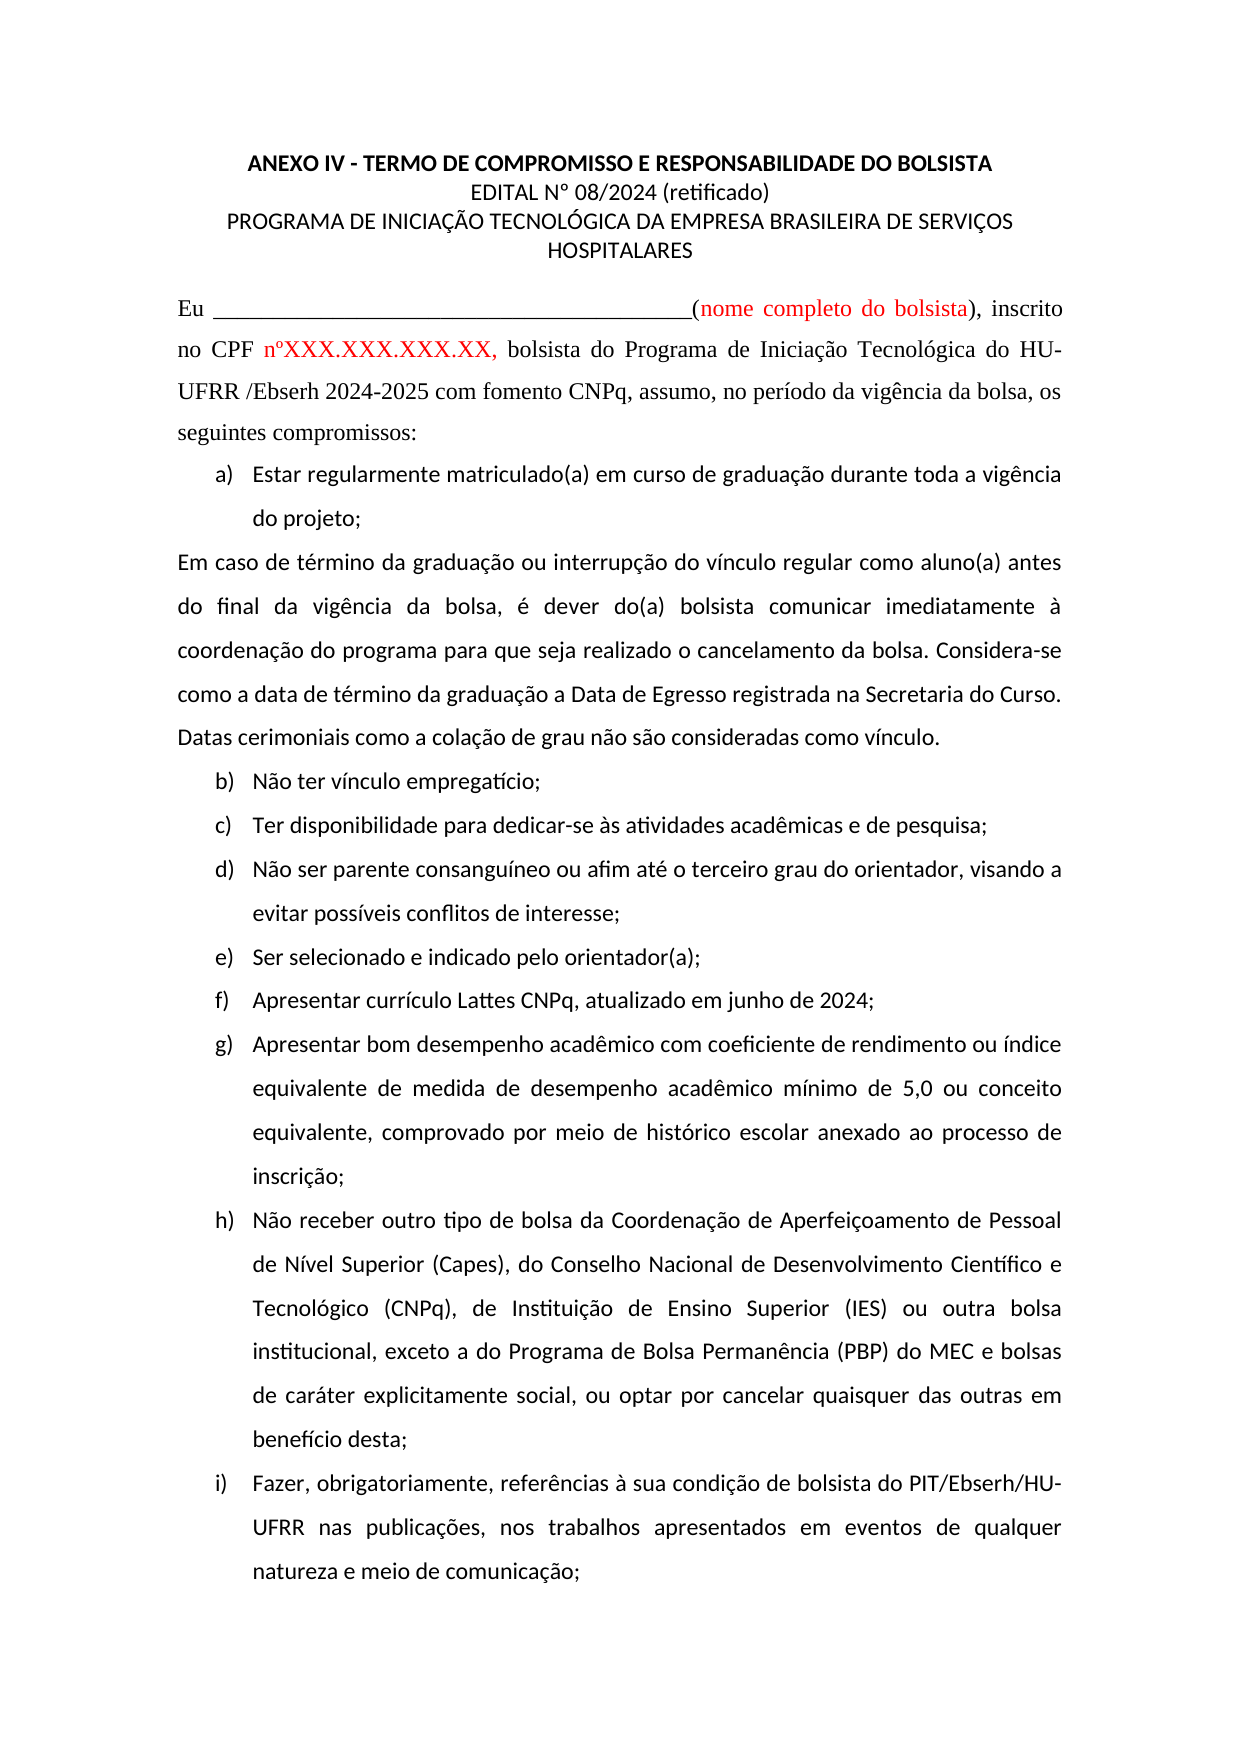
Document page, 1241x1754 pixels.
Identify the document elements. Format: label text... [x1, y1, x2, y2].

text PROGRAMA DE INICIAÇÃO TECNOLÓGICA DA EMPRESA BRASILEIRA DE SERVIÇOS HOSPITALARES [177, 206, 1063, 265]
list Não ser parente consanguíneo ou afim até o terceiro grau do orientador, visando a evitar possíveis conflitos de interesse; [215, 854, 1063, 927]
text Eu ________________________________________(nome completo do bolsista), inscrito no CPF nºXXX.XXX.XXX.XX, bolsista do Programa de Iniciação Tecnológica do HU-UFRR /Ebserh 2024-2025 com fomento CNPq, assumo, no período da vigência da bolsa, os seguintes compromissos: [177, 294, 1063, 446]
list Não ter vínculo empregatício; [215, 766, 1063, 796]
list Ser selecionado e indicado pelo orientador(a); [215, 942, 1063, 971]
text EDITAL Nº 08/2024 (retificado) [177, 177, 1063, 206]
list Ter disponibilidade para dedicar-se às atividades acadêmicas e de pesquisa; [215, 810, 1063, 839]
list Apresentar bom desempenho acadêmico com coeficiente de rendimento ou índice equivalente de medida de desempenho acadêmico mínimo de 5,0 ou conceito equivalente, comprovado por meio de histórico escolar anexado ao processo de inscrição; [215, 1029, 1063, 1190]
list Não receber outro tipo de bolsa da Coordenação de Aperfeiçoamento de Pessoal de Nível Superior (Capes), do Conselho Nacional de Desenvolvimento Científico e Tecnológico (CNPq), de Instituição de Ensino Superior (IES) ou outra bolsa institucional, exceto a do Programa de Bolsa Permanência (PBP) do MEC e bolsas de caráter explicitamente social, ou optar por cancelar quaisquer das outras em benefício desta; [215, 1205, 1063, 1453]
list Estar regularmente matriculado(a) em curso de graduação durante toda a vigência do projeto; [215, 459, 1063, 532]
list Fazer, obrigatoriamente, referências à sua condição de bolsista do PIT/Ebserh/HU-UFRR nas publicações, nos trabalhos apresentados em eventos de qualquer natureza e meio de comunicação; [215, 1468, 1063, 1585]
text Em caso de término da graduação ou interrupção do vínculo regular como aluno(a) antes do final da vigência da bolsa, é dever do(a) bolsista comunicar imediatamente à coordenação do programa para que seja realizado o cancelamento da bolsa. Considera-se como a data de término da graduação a Data de Egresso registrada na Secretaria do Curso. Datas cerimoniais como a colação de grau não são consideradas como vínculo. [177, 547, 1063, 752]
list Apresentar currículo Lattes CNPq, atualizado em junho de 2024; [215, 986, 1063, 1015]
text ANEXO IV - TERMO DE COMPROMISSO E RESPONSABILIDADE DO BOLSISTA [177, 148, 1063, 177]
